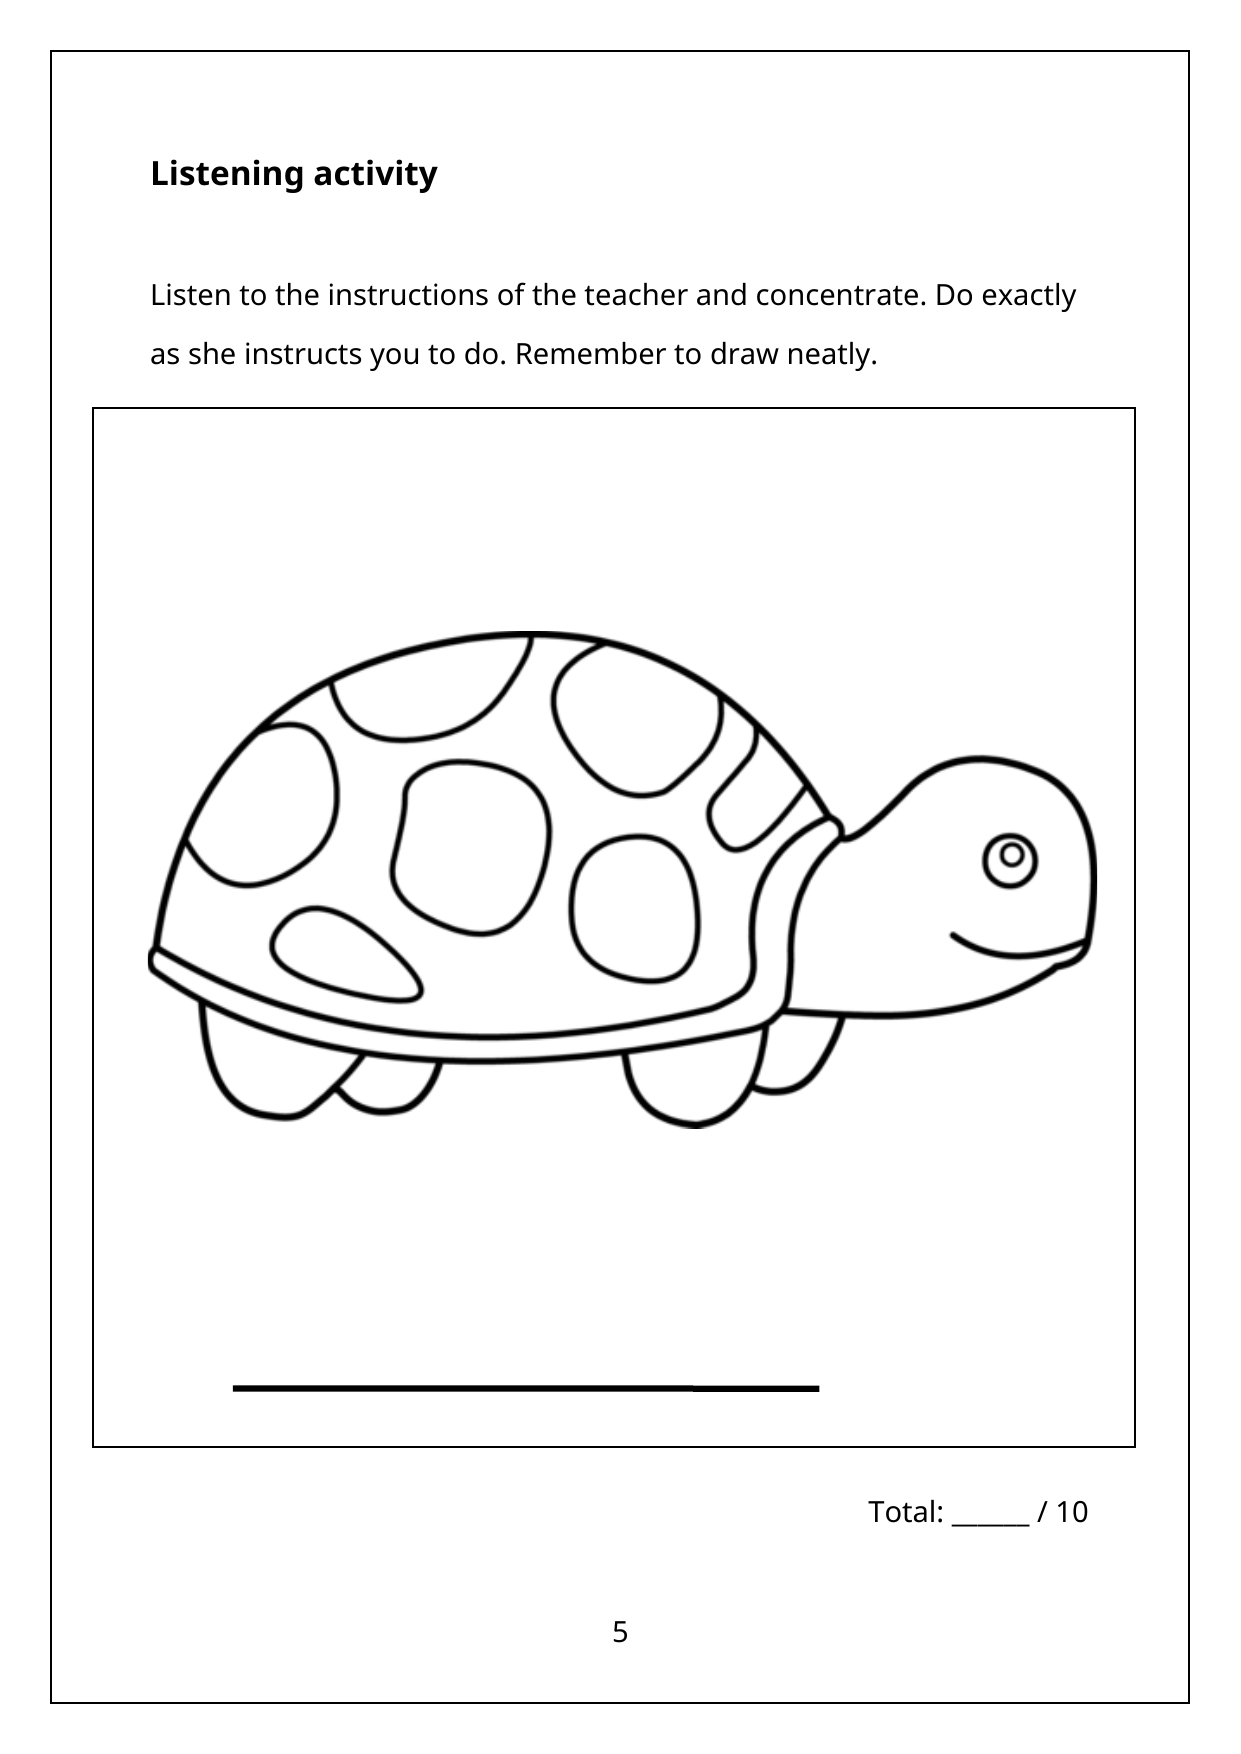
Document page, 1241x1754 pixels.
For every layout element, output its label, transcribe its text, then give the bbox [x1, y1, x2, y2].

picture [147, 631, 1098, 1129]
text Listening activity [150, 150, 1090, 195]
text Listen to the instructions of the teacher and concentrate. Do exactly as she instructs you to do. Remember to draw neatly. [150, 274, 1090, 373]
